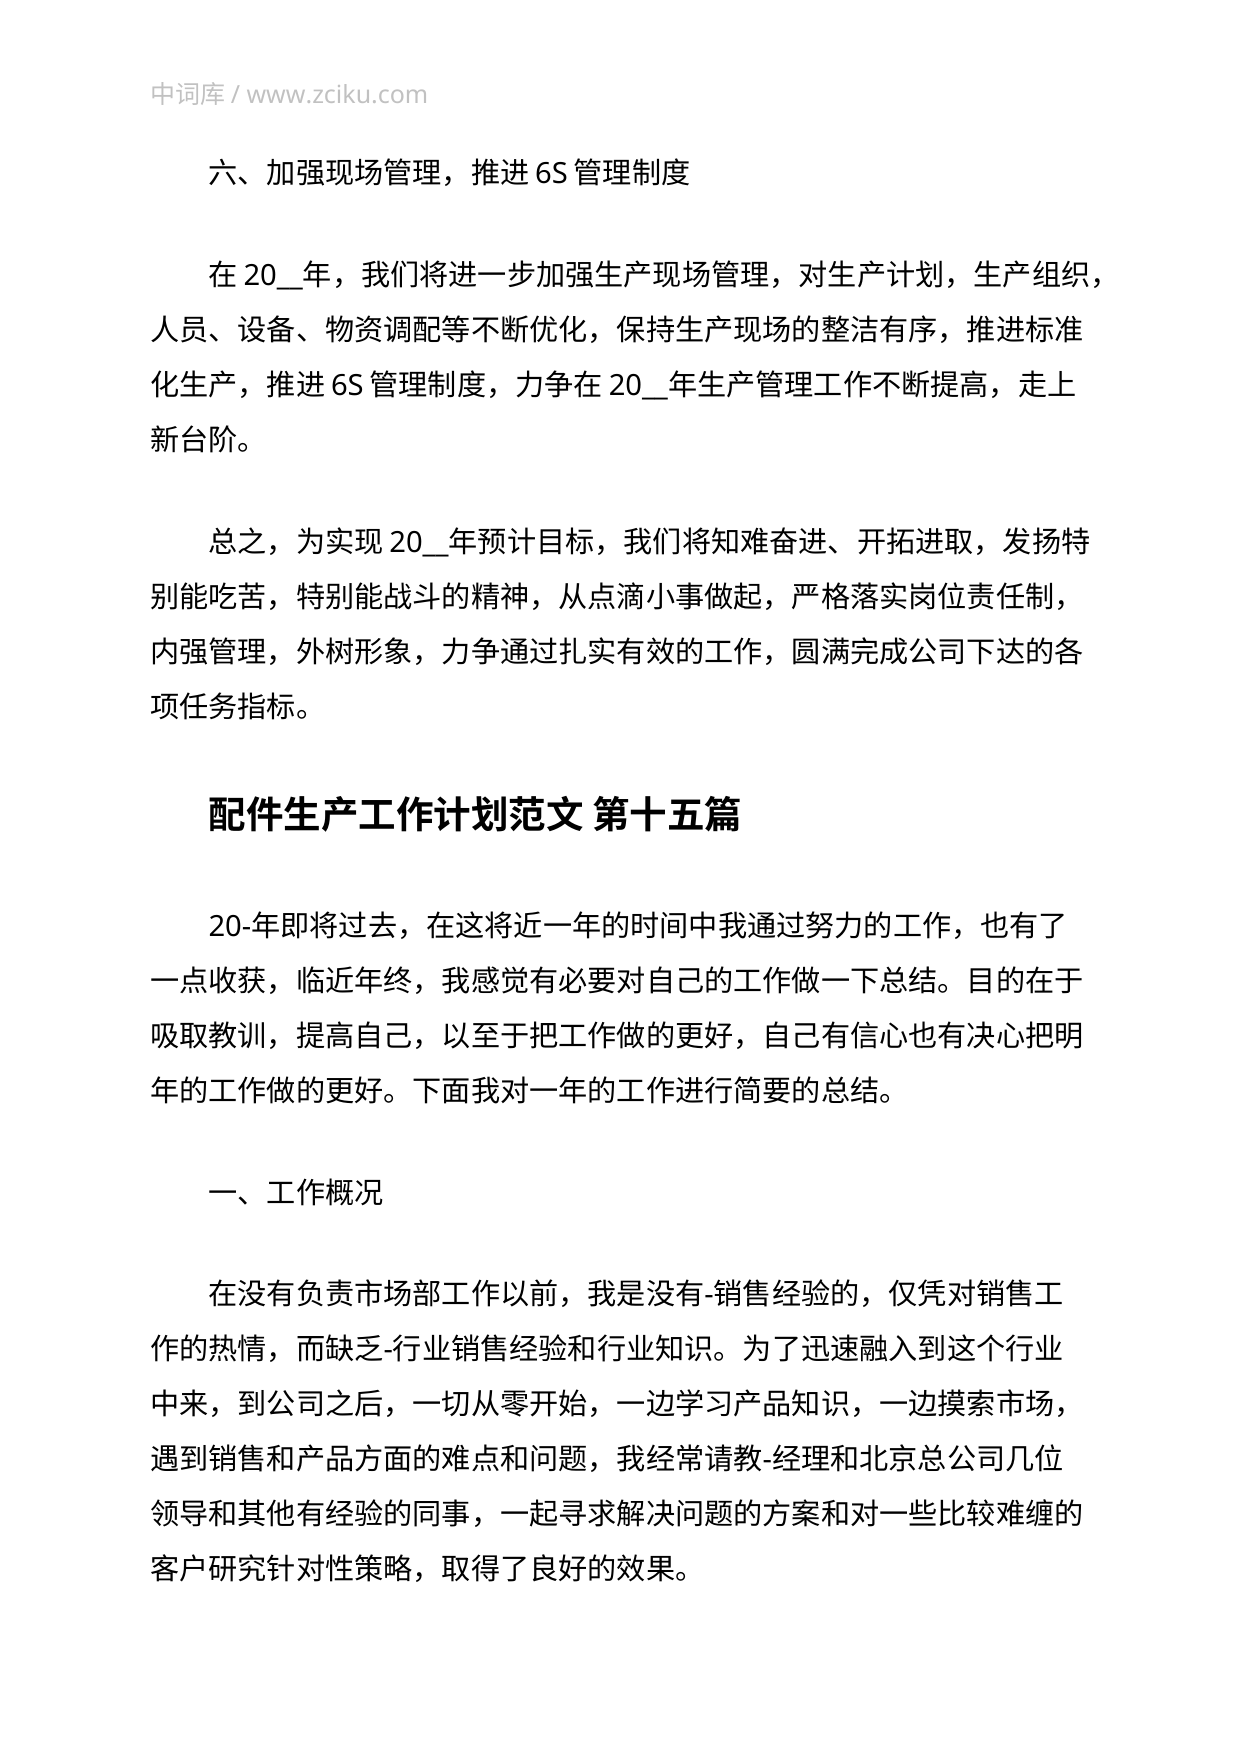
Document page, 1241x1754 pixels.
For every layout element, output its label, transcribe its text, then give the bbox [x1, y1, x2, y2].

text 六、加强现场管理，推进6S管理制度 [150, 150, 1090, 192]
text 在20__年，我们将进一步加强生产现场管理，对生产计划，生产组织，人员、设备、物资调配等不断优化，保持生产现场的整洁有序，推进标准化生产，推进6S管理制度，力争在20__年生产管理工作不断提高，走上新台阶。 [150, 252, 1090, 459]
text 一、工作概况 [150, 1169, 1090, 1211]
text 总之，为实现20__年预计目标，我们将知难奋进、开拓进取，发扬特别能吃苦，特别能战斗的精神，从点滴小事做起，严格落实岗位责任制，内强管理，外树形象，力争通过扎实有效的工作，圆满完成公司下达的各项任务指标。 [150, 519, 1090, 726]
text 20-年即将过去，在这将近一年的时间中我通过努力的工作，也有了一点收获，临近年终，我感觉有必要对自己的工作做一下总结。目的在于吸取教训，提高自己，以至于把工作做的更好，自己有信心也有决心把明年的工作做的更好。下面我对一年的工作进行简要的总结。 [150, 903, 1090, 1110]
text 配件生产工作计划范文 第十五篇 [150, 785, 1090, 839]
text 在没有负责市场部工作以前，我是没有-销售经验的，仅凭对销售工作的热情，而缺乏-行业销售经验和行业知识。为了迅速融入到这个行业中来，到公司之后，一切从零开始，一边学习产品知识，一边摸索市场，遇到销售和产品方面的难点和问题，我经常请教-经理和北京总公司几位领导和其他有经验的同事，一起寻求解决问题的方案和对一些比较难缠的客户研究针对性策略，取得了良好的效果。 [150, 1271, 1090, 1588]
